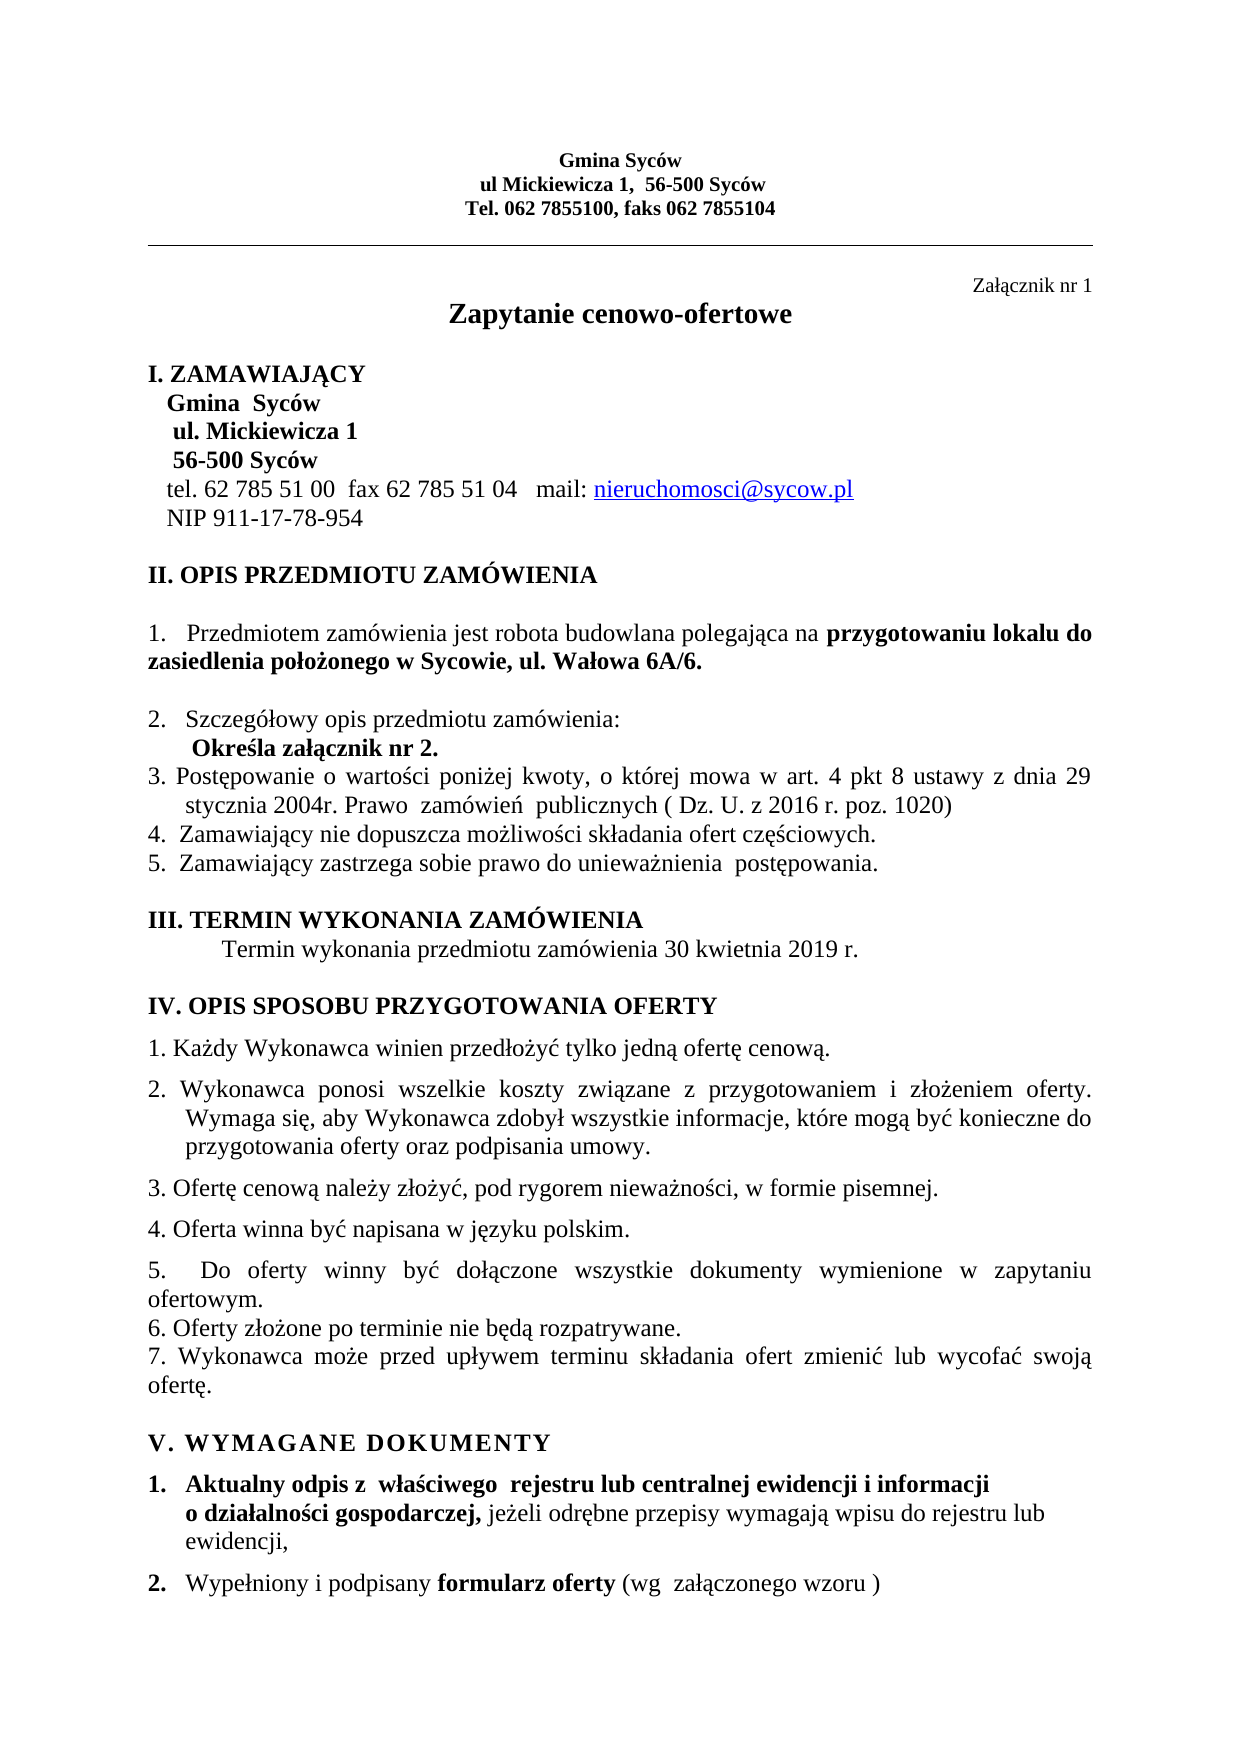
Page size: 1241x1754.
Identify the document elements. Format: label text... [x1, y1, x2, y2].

text Gmina Syców [148, 148, 1093, 172]
text 2. Wykonawca ponosi wszelkie koszty związane z przygotowaniem i złożeniem oferty. Wymaga się, aby Wykonawca zdobył wszystkie informacje, które mogą być konieczne do przygotowania oferty oraz podpisania umowy. [148, 1074, 1093, 1160]
text 3. Ofertę cenową należy złożyć, pod rygorem nieważności, w formie pisemnej. [148, 1173, 1093, 1201]
text Zapytanie cenowo-ofertowe [148, 297, 1093, 330]
text V. WYMAGANE DOKUMENTY [148, 1428, 1093, 1456]
list Aktualny odpis z właściwego rejestru lub centralnej ewidencji i informacji o działalności gospodarczej, jeżeli odrębne przepisy wymagają wpisu do rejestru lub ewidencji, [148, 1469, 1093, 1555]
text 6. Oferty złożone po terminie nie będą rozpatrywane. [148, 1313, 1093, 1341]
text 1. Każdy Wykonawca winien przedłożyć tylko jedną ofertę cenową. [148, 1033, 1093, 1061]
text 2. Szczegółowy opis przedmiotu zamówienia: [148, 704, 1093, 733]
text II. OPIS PRZEDMIOTU ZAMÓWIENIA [148, 560, 1093, 589]
text Termin wykonania przedmiotu zamówienia 30 kwietnia 2019 r. [148, 934, 1093, 963]
text 7. Wykonawca może przed upływem terminu składania ofert zmienić lub wycofać swoją ofertę. [148, 1341, 1093, 1399]
text 1. Przedmiotem zamówienia jest robota budowlana polegająca na przygotowaniu lokalu do zasiedlenia położonego w Sycowie, ul. Wałowa 6A/6. [148, 618, 1093, 675]
text Gmina Syców [148, 388, 1093, 416]
text 5. Do oferty winny być dołączone wszystkie dokumenty wymienione w zapytaniu ofertowym. [148, 1255, 1093, 1313]
text IV. OPIS SPOSOBU PRZYGOTOWANIA OFERTY [148, 991, 1093, 1020]
text Załącznik nr 1 [148, 272, 1093, 297]
text 4. Zamawiający nie dopuszcza możliwości składania ofert częściowych. [148, 819, 1093, 848]
text 3. Postępowanie o wartości poniżej kwoty, o której mowa w art. 4 pkt 8 ustawy z dnia 29 stycznia 2004r. Prawo zamówień publicznych ( Dz. U. z 2016 r. poz. 1020) [148, 761, 1093, 819]
text 5. Zamawiający zastrzega sobie prawo do unieważnienia postępowania. [148, 848, 1093, 876]
text Określa załącznik nr 2. [185, 733, 1093, 761]
text ul. Mickiewicza 1 [148, 416, 1093, 445]
text 4. Oferta winna być napisana w języku polskim. [148, 1214, 1093, 1243]
text III. TERMIN WYKONANIA ZAMÓWIENIA [148, 905, 1093, 934]
text I. ZAMAWIAJĄCY [148, 359, 1093, 388]
text tel. 62 785 51 00 fax 62 785 51 04 mail: nieruchomosci@sycow.pl [148, 474, 1093, 503]
text NIP 911-17-78-954 [148, 503, 1093, 531]
list Wypełniony i podpisany formularz oferty (wg załączonego wzoru ) [148, 1568, 1093, 1596]
text ul Mickiewicza 1, 56-500 Syców [148, 172, 1093, 196]
text Tel. 062 7855100, faks 062 7855104 [148, 196, 1093, 220]
text 56-500 Syców [148, 445, 1093, 474]
